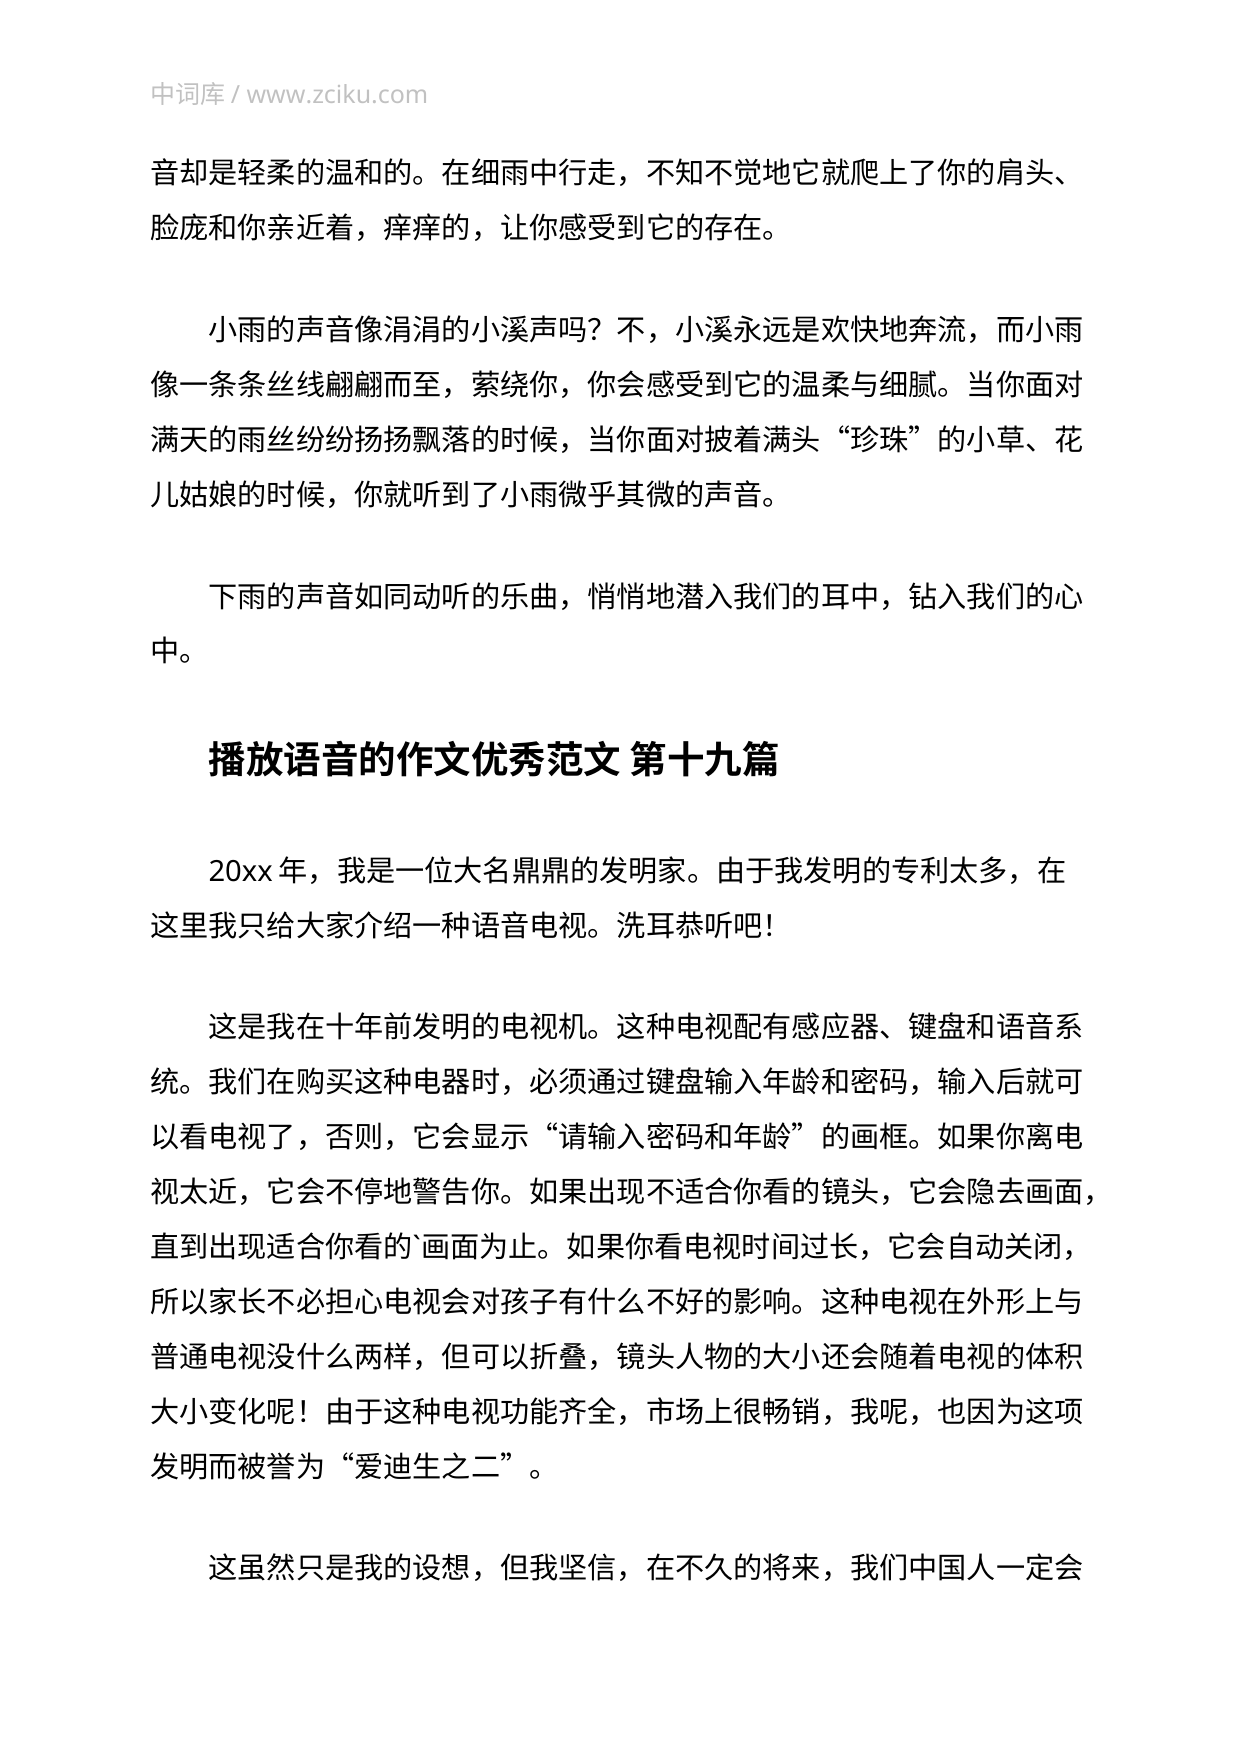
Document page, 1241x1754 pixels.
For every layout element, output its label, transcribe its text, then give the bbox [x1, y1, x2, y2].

text 播放语音的作文优秀范文 第十九篇 [150, 730, 1090, 784]
text 20xx年，我是一位大名鼎鼎的发明家。由于我发明的专利太多，在这里我只给大家介绍一种语音电视。洗耳恭听吧！ [150, 847, 1090, 944]
text 这是我在十年前发明的电视机。这种电视配有感应器、键盘和语音系统。我们在购买这种电器时，必须通过键盘输入年龄和密码，输入后就可以看电视了，否则，它会显示“请输入密码和年龄”的画框。如果你离电视太近，它会不停地警告你。如果出现不适合你看的镜头，它会隐去画面，直到出现适合你看的`画面为止。如果你看电视时间过长，它会自动关闭，所以家长不必担心电视会对孩子有什么不好的影响。这种电视在外形上与普通电视没什么两样，但可以折叠，镜头人物的大小还会随着电视的体积大小变化呢！由于这种电视功能齐全，市场上很畅销，我呢，也因为这项发明而被誉为“爱迪生之二”。 [150, 1004, 1090, 1486]
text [150, 150, 1090, 247]
text 小雨的声音像涓涓的小溪声吗？不，小溪永远是欢快地奔流，而小雨像一条条丝线翩翩而至，萦绕你，你会感受到它的温柔与细腻。当你面对满天的雨丝纷纷扬扬飘落的时候，当你面对披着满头“珍珠”的小草、花儿姑娘的时候，你就听到了小雨微乎其微的声音。 [150, 307, 1090, 514]
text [150, 1545, 1090, 1587]
text 下雨的声音如同动听的乐曲，悄悄地潜入我们的耳中，钻入我们的心中。 [150, 573, 1090, 670]
